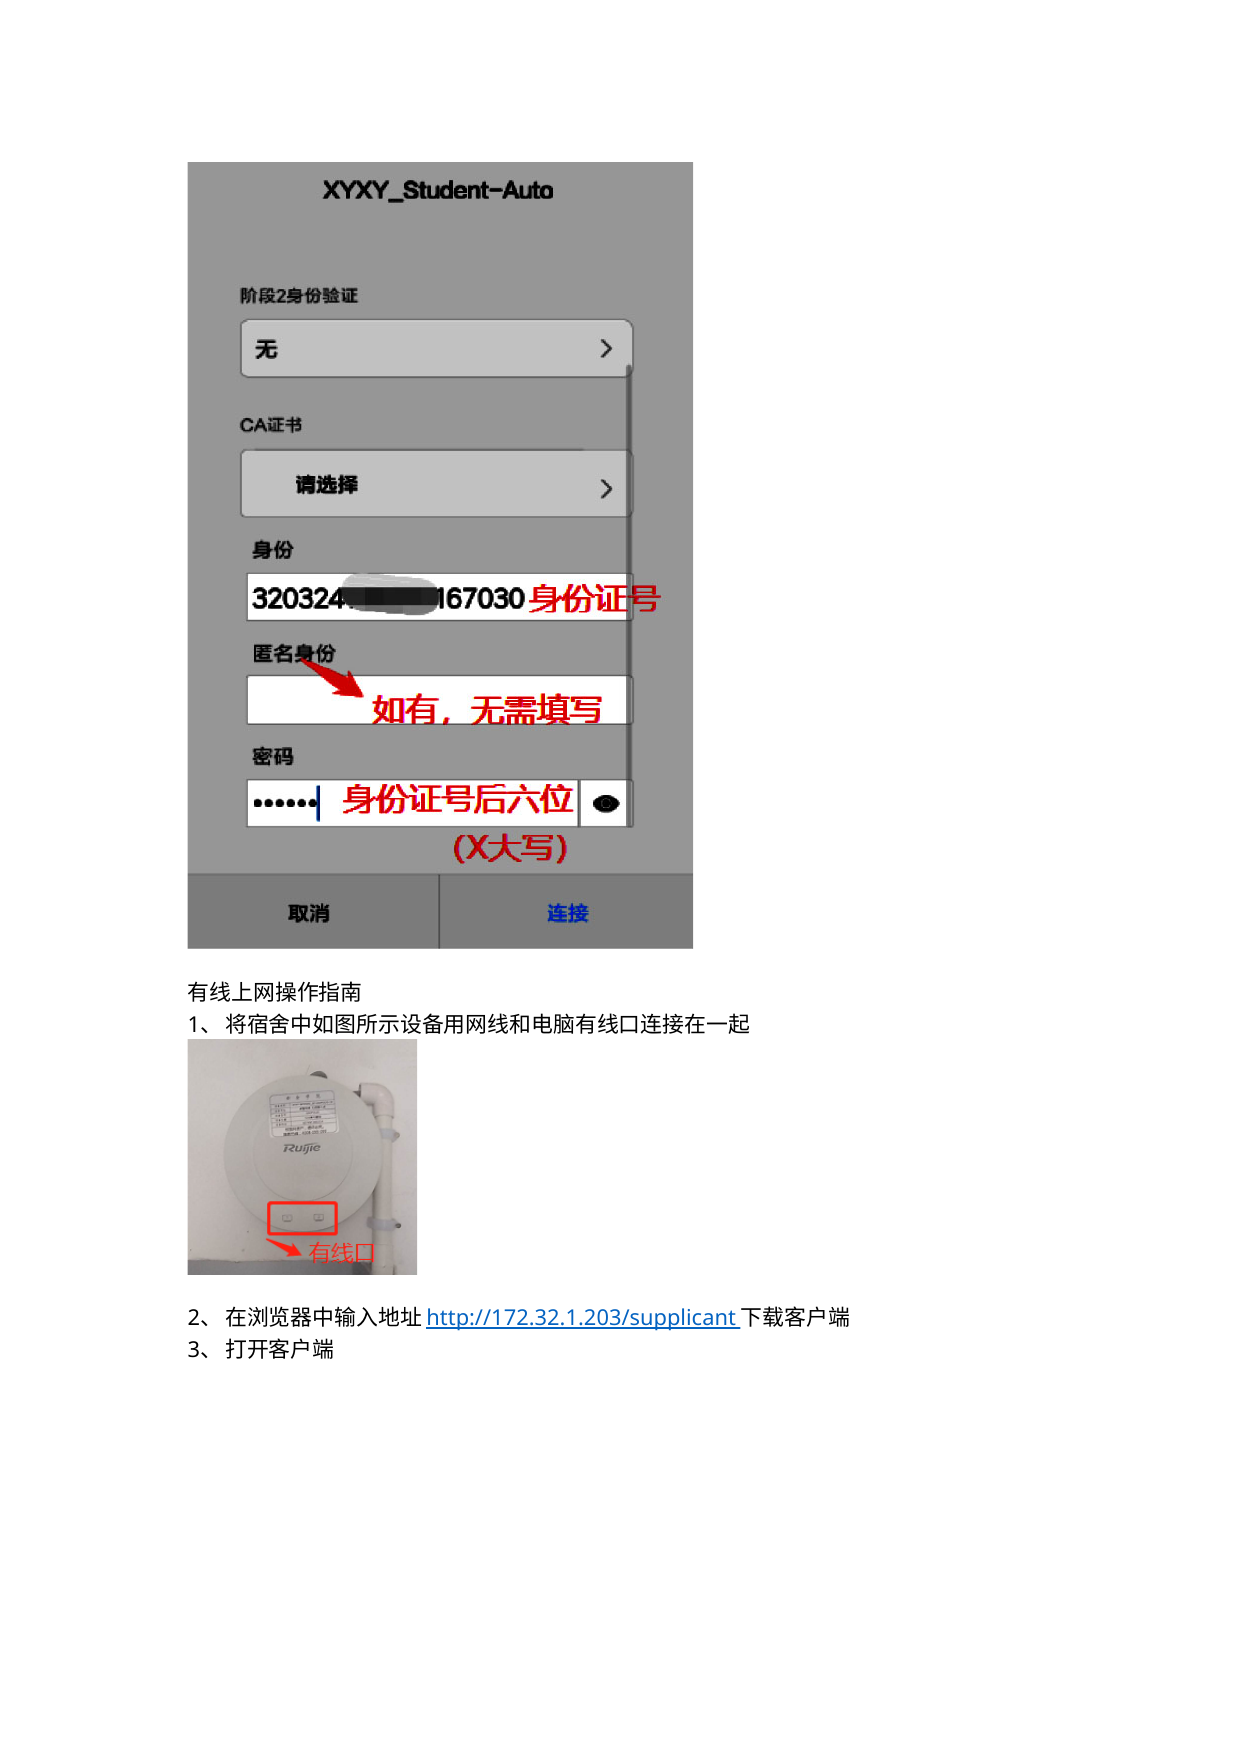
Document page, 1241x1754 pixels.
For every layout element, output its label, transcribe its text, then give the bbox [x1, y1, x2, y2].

text 有线上网操作指南 [187, 974, 1053, 1007]
list 打开客户端 [187, 1332, 1053, 1364]
list 在浏览器中输入地址http://172.32.1.203/supplicant下载客户端 [187, 1299, 1053, 1332]
picture [187, 1039, 418, 1275]
list 将宿舍中如图所示设备用网线和电脑有线口连接在一起 [187, 1007, 1053, 1039]
picture [187, 162, 694, 949]
